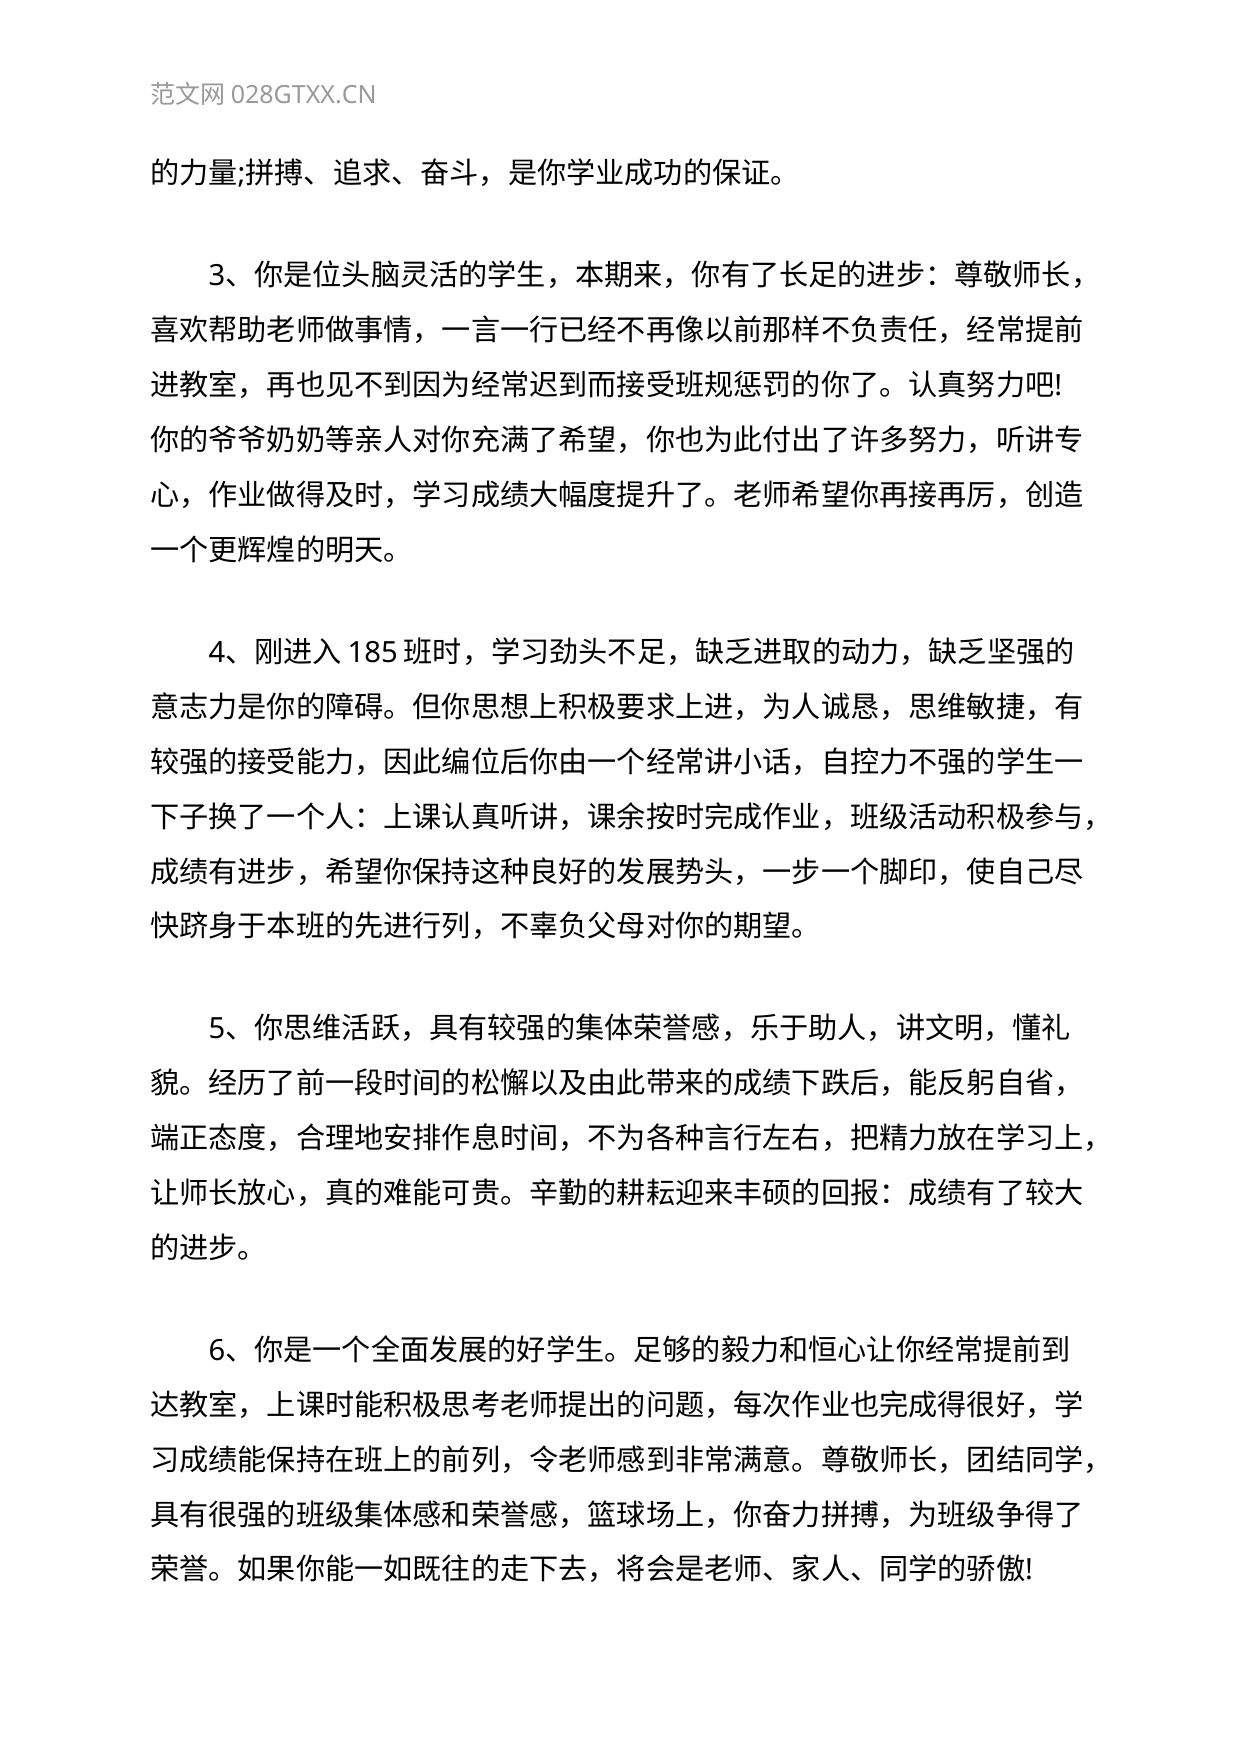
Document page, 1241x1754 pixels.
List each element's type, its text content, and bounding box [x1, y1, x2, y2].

text 3、你是位头脑灵活的学生，本期来，你有了长足的进步：尊敬师长，喜欢帮助老师做事情，一言一行已经不再像以前那样不负责任，经常提前进教室，再也见不到因为经常迟到而接受班规惩罚的你了。认真努力吧!你的爷爷奶奶等亲人对你充满了希望，你也为此付出了许多努力，听讲专心，作业做得及时，学习成绩大幅度提升了。老师希望你再接再厉，创造一个更辉煌的明天。 [150, 252, 1090, 569]
text 5、你思维活跃，具有较强的集体荣誉感，乐于助人，讲文明，懂礼貌。经历了前一段时间的松懈以及由此带来的成绩下跌后，能反躬自省，端正态度，合理地安排作息时间，不为各种言行左右，把精力放在学习上，让师长放心，真的难能可贵。辛勤的耕耘迎来丰硕的回报：成绩有了较大的进步。 [150, 1005, 1090, 1267]
text 4、刚进入185班时，学习劲头不足，缺乏进取的动力，缺乏坚强的意志力是你的障碍。但你思想上积极要求上进，为人诚恳，思维敏捷，有较强的接受能力，因此编位后你由一个经常讲小话，自控力不强的学生一下子换了一个人：上课认真听讲，课余按时完成作业，班级活动积极参与，成绩有进步，希望你保持这种良好的发展势头，一步一个脚印，使自己尽快跻身于本班的先进行列，不辜负父母对你的期望。 [150, 628, 1090, 945]
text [150, 150, 1090, 192]
text 6、你是一个全面发展的好学生。足够的毅力和恒心让你经常提前到达教室，上课时能积极思考老师提出的问题，每次作业也完成得很好，学习成绩能保持在班上的前列，令老师感到非常满意。尊敬师长，团结同学，具有很强的班级集体感和荣誉感，篮球场上，你奋力拼搏，为班级争得了荣誉。如果你能一如既往的走下去，将会是老师、家人、同学的骄傲! [150, 1326, 1090, 1588]
